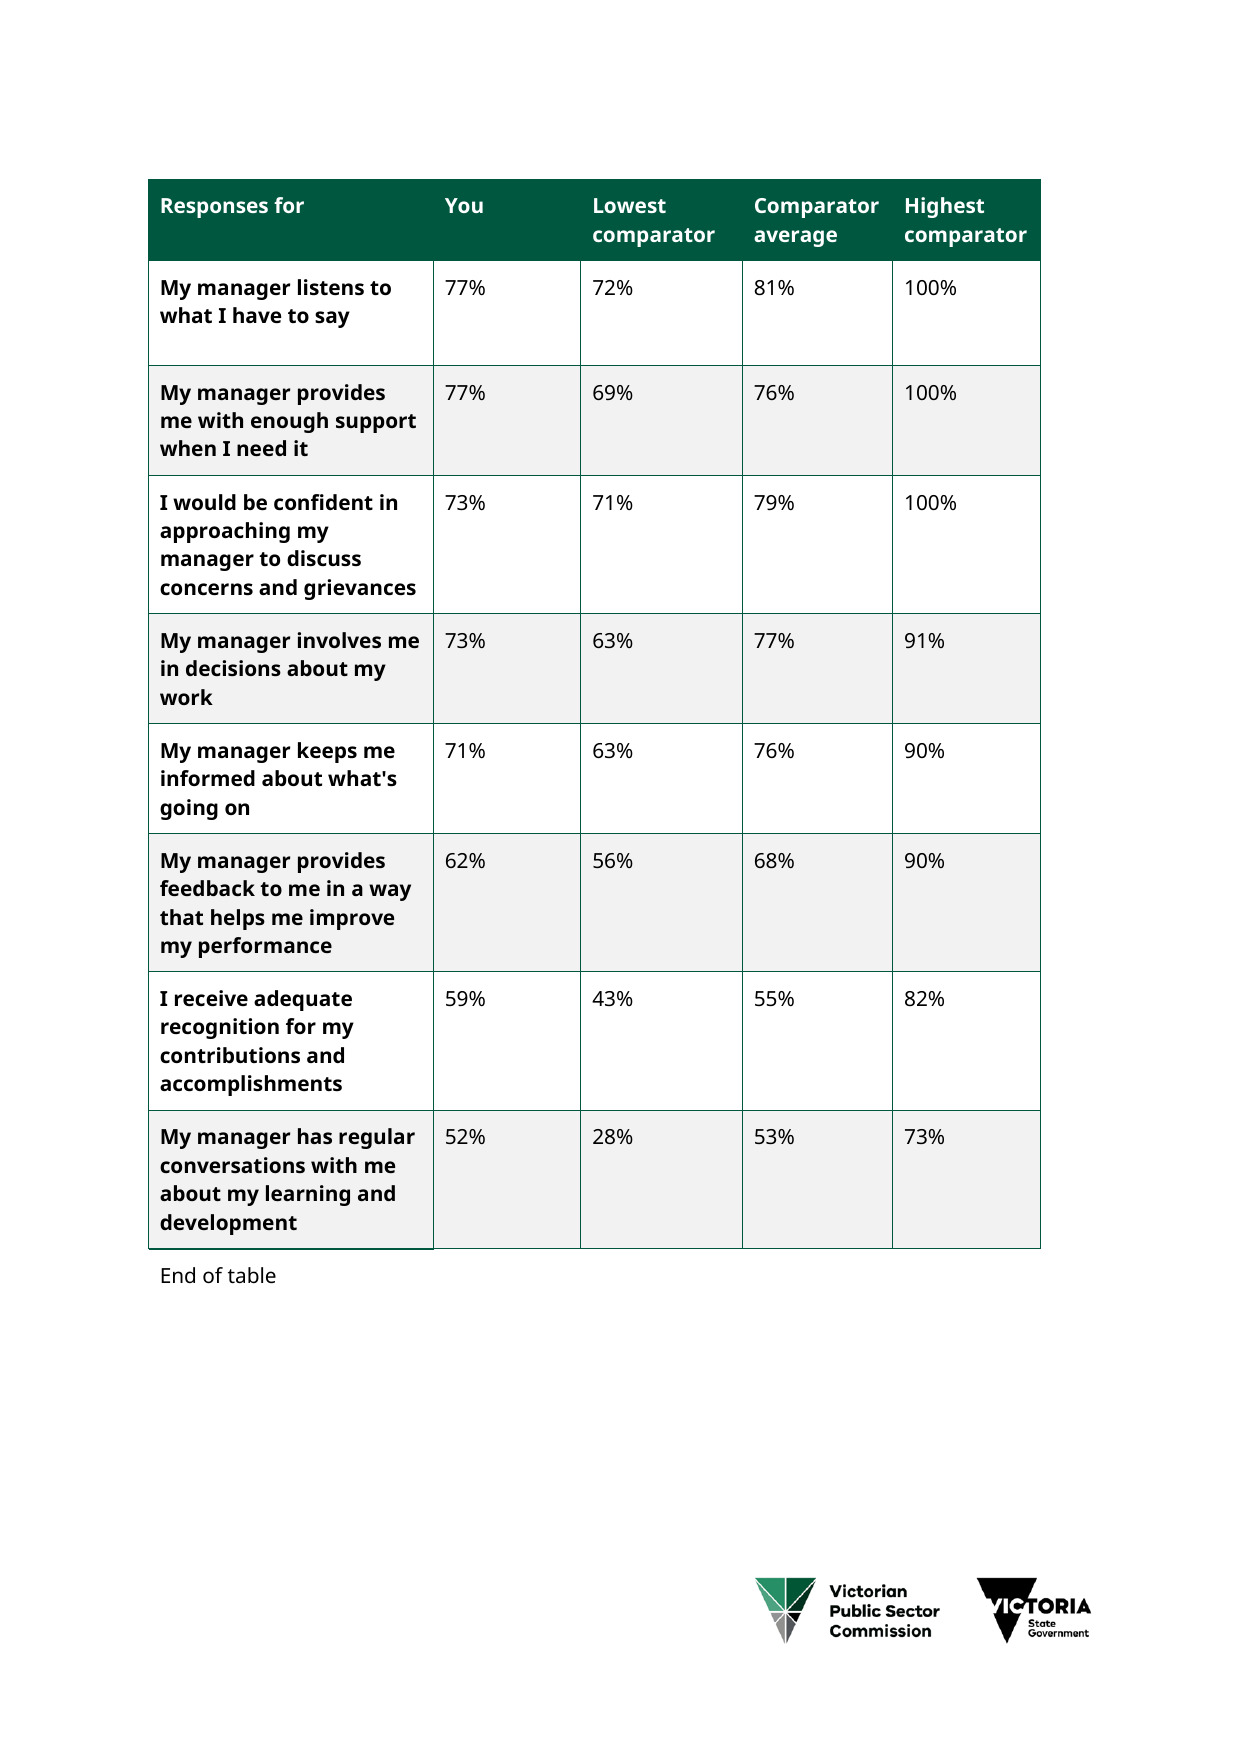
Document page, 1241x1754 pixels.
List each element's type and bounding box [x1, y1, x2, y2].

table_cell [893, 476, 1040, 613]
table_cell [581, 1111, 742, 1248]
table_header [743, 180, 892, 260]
picture [754, 1577, 1093, 1645]
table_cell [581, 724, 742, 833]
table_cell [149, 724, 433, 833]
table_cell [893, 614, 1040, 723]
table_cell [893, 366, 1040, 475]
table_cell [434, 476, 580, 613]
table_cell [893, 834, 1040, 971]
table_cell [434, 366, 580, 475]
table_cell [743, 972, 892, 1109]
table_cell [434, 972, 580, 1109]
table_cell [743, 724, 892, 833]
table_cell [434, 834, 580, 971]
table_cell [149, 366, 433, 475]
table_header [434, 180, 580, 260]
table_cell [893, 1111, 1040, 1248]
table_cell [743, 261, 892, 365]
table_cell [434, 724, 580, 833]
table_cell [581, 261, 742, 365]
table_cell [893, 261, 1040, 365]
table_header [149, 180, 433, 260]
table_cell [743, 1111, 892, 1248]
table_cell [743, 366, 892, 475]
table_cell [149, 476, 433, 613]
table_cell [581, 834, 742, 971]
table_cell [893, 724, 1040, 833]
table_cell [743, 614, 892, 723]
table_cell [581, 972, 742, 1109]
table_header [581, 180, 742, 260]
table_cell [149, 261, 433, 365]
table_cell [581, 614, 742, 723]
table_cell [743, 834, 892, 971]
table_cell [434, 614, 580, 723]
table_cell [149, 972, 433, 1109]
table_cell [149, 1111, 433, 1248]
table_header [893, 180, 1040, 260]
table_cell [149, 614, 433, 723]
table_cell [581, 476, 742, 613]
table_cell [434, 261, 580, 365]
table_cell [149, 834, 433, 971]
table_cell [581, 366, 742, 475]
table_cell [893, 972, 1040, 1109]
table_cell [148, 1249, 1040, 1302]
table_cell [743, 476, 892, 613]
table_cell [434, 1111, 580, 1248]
